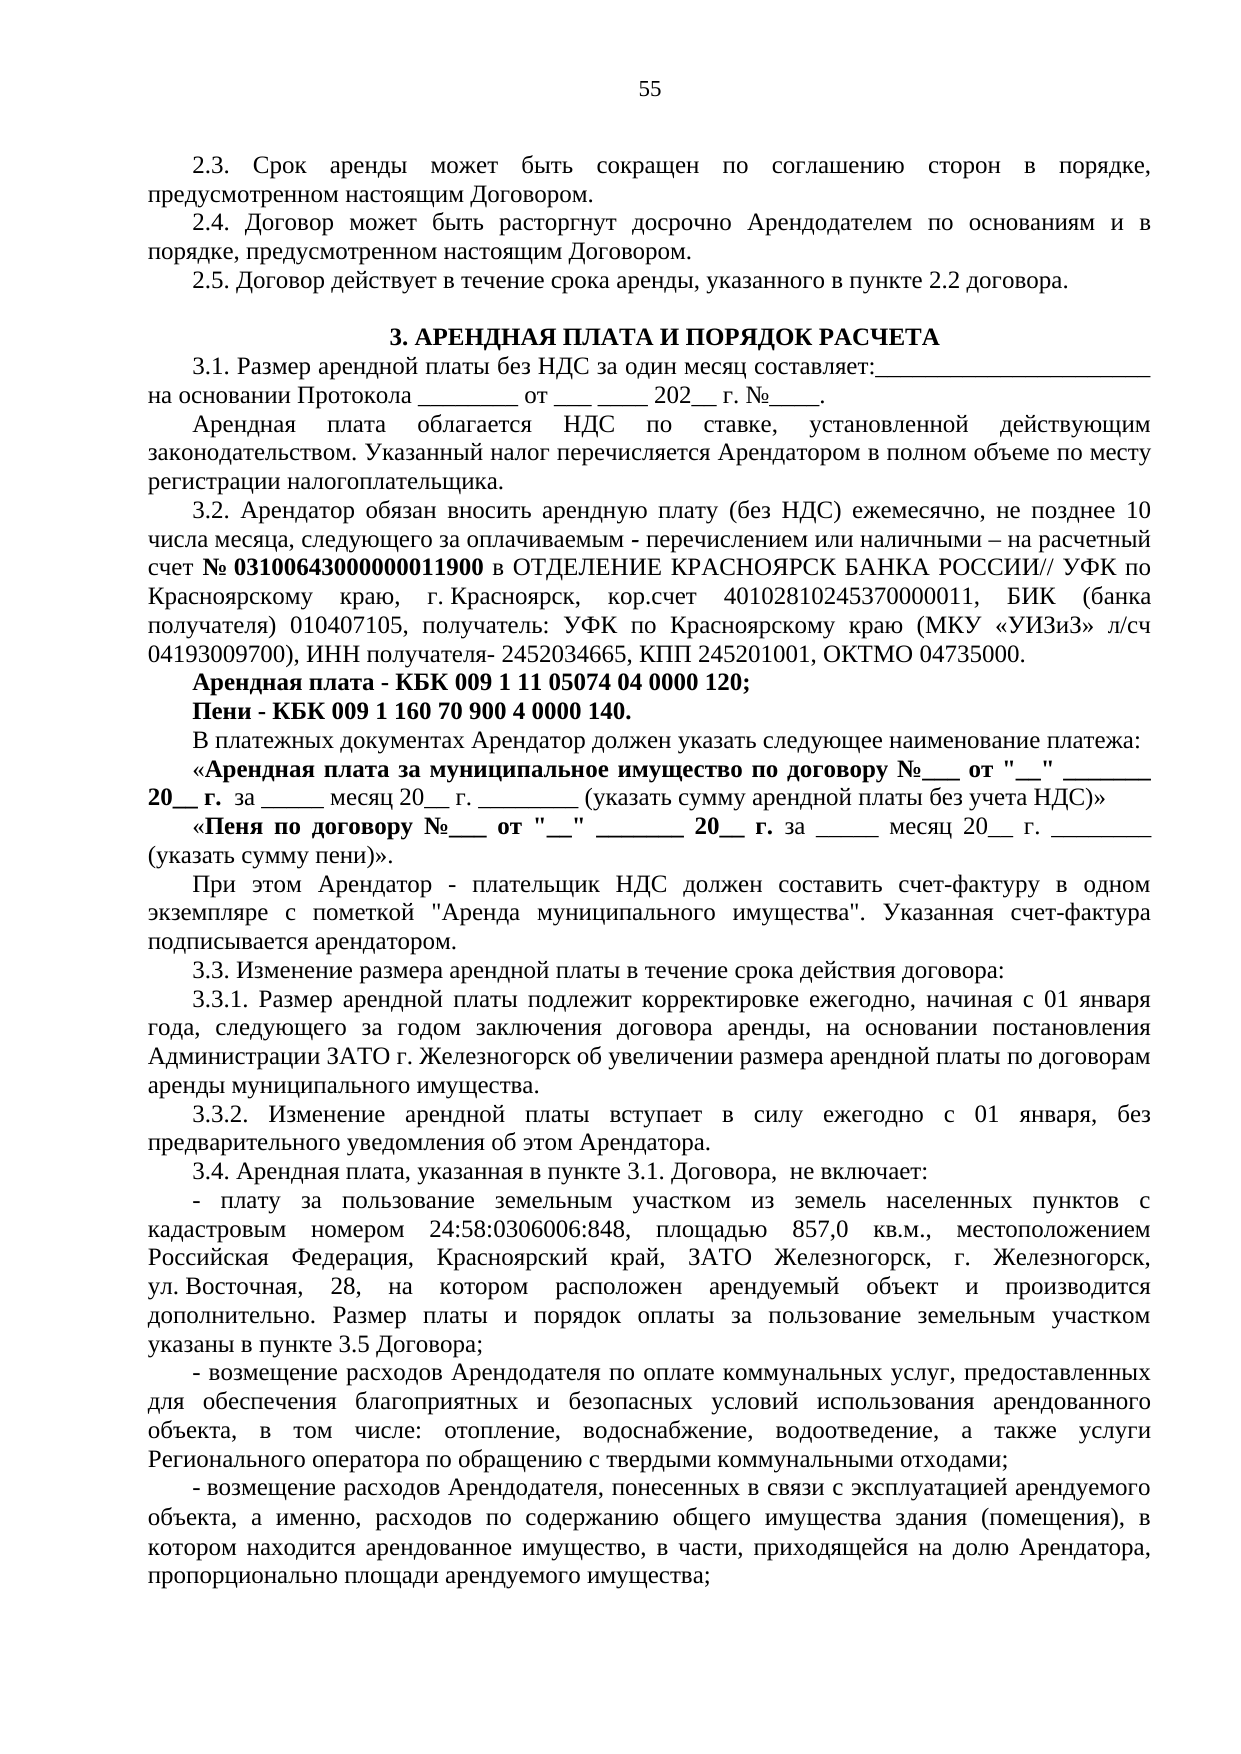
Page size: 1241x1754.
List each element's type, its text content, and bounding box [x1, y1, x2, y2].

text При этом Арендатор - плательщик НДС должен составить счет-фактуру в одном экземпляре с пометкой "Аренда муниципального имущества". Указанная счет-фактура подписывается арендатором. [148, 869, 1152, 955]
text - возмещение расходов Арендодателя по оплате коммунальных услуг, предоставленных для обеспечения благоприятных и безопасных условий использования арендованного объекта, в том числе: отопление, водоснабжение, водоотведение, а также услуги Регионального оператора по обращению с твердыми коммунальными отходами; [148, 1357, 1152, 1472]
text 2.5. Договор действует в течение срока аренды, указанного в пункте 2.2 договора. [148, 265, 1152, 294]
text «Арендная плата за муниципальное имущество по договору №___ от "__" _______ 20__ г. за _____ месяц 20__ г. ________ (указать сумму арендной платы без учета НДС)» [148, 754, 1152, 811]
text Арендная плата облагается НДС по ставке, установленной действующим законодательством. Указанный налог перечисляется Арендатором в полном объеме по месту регистрации налогоплательщика. [148, 409, 1152, 495]
text 3.4. Арендная плата, указанная в пункте 3.1. Договора, не включает: [148, 1156, 1152, 1185]
text - плату за пользование земельным участком из земель населенных пунктов с кадастровым номером 24:58:0306006:848, площадью 857,0 кв.м., местоположением Российская Федерация, Красноярский край, ЗАТО Железногорск, г. Железногорск, ул. Восточная, 28, на котором расположен арендуемый объект и производится дополнительно. Размер платы и порядок оплаты за пользование земельным участком указаны в пункте 3.5 Договора; [148, 1185, 1152, 1357]
text 2.3. Срок аренды может быть сокращен по соглашению сторон в порядке, предусмотренном настоящим Договором. [148, 150, 1152, 207]
text 3.1. Размер арендной платы без НДС за один месяц составляет:______________________ на основании Протокола ________ от ___ ____ 202__ г. №____. [148, 351, 1152, 409]
text 3. АРЕНДНАЯ ПЛАТА И ПОРЯДОК РАСЧЕТА [148, 322, 1152, 351]
text 3.2. Арендатор обязан вносить арендную плату (без НДС) ежемесячно, не позднее 10 числа месяца, следующего за оплачиваемым - перечислением или наличными – на расчетный счет № 03100643000000011900 в ОТДЕЛЕНИЕ КРАСНОЯРСК БАНКА РОССИИ// УФК по Красноярскому краю, г. Красноярск, кор.счет 40102810245370000011, БИК (банка получателя) 010407105, получатель: УФК по Красноярскому краю (МКУ «УИЗиЗ» л/сч 04193009700), ИНН получателя- 2452034665, КПП 245201001, ОКТМО 04735000. [148, 495, 1152, 667]
text - возмещение расходов Арендодателя, понесенных в связи с эксплуатацией арендуемого объекта, а именно, расходов по содержанию общего имущества здания (помещения), в котором находится арендованное имущество, в части, приходящейся на долю Арендатора, пропорционально площади арендуемого имущества; [148, 1472, 1152, 1589]
text 3.3.1. Размер арендной платы подлежит корректировке ежегодно, начиная с 01 января года, следующего за годом заключения договора аренды, на основании постановления Администрации ЗАТО г. Железногорск об увеличении размера арендной платы по договорам аренды муниципального имущества. [148, 984, 1152, 1099]
text «Пеня по договору №___ от "__" _______ 20__ г. за _____ месяц 20__ г. ________ (указать сумму пени)». [148, 811, 1152, 869]
text Пени - КБК 009 1 160 70 900 4 0000 140. [148, 696, 1152, 725]
text Арендная плата - КБК 009 1 11 05074 04 0000 120; [148, 667, 1152, 696]
text В платежных документах Арендатор должен указать следующее наименование платежа: [148, 725, 1152, 754]
text 3.3. Изменение размера арендной платы в течение срока действия договора: [148, 955, 1152, 984]
text 3.3.2. Изменение арендной платы вступает в силу ежегодно с 01 января, без предварительного уведомления об этом Арендатора. [148, 1099, 1152, 1156]
text 2.4. Договор может быть расторгнут досрочно Арендодателем по основаниям и в порядке, предусмотренном настоящим Договором. [148, 207, 1152, 265]
